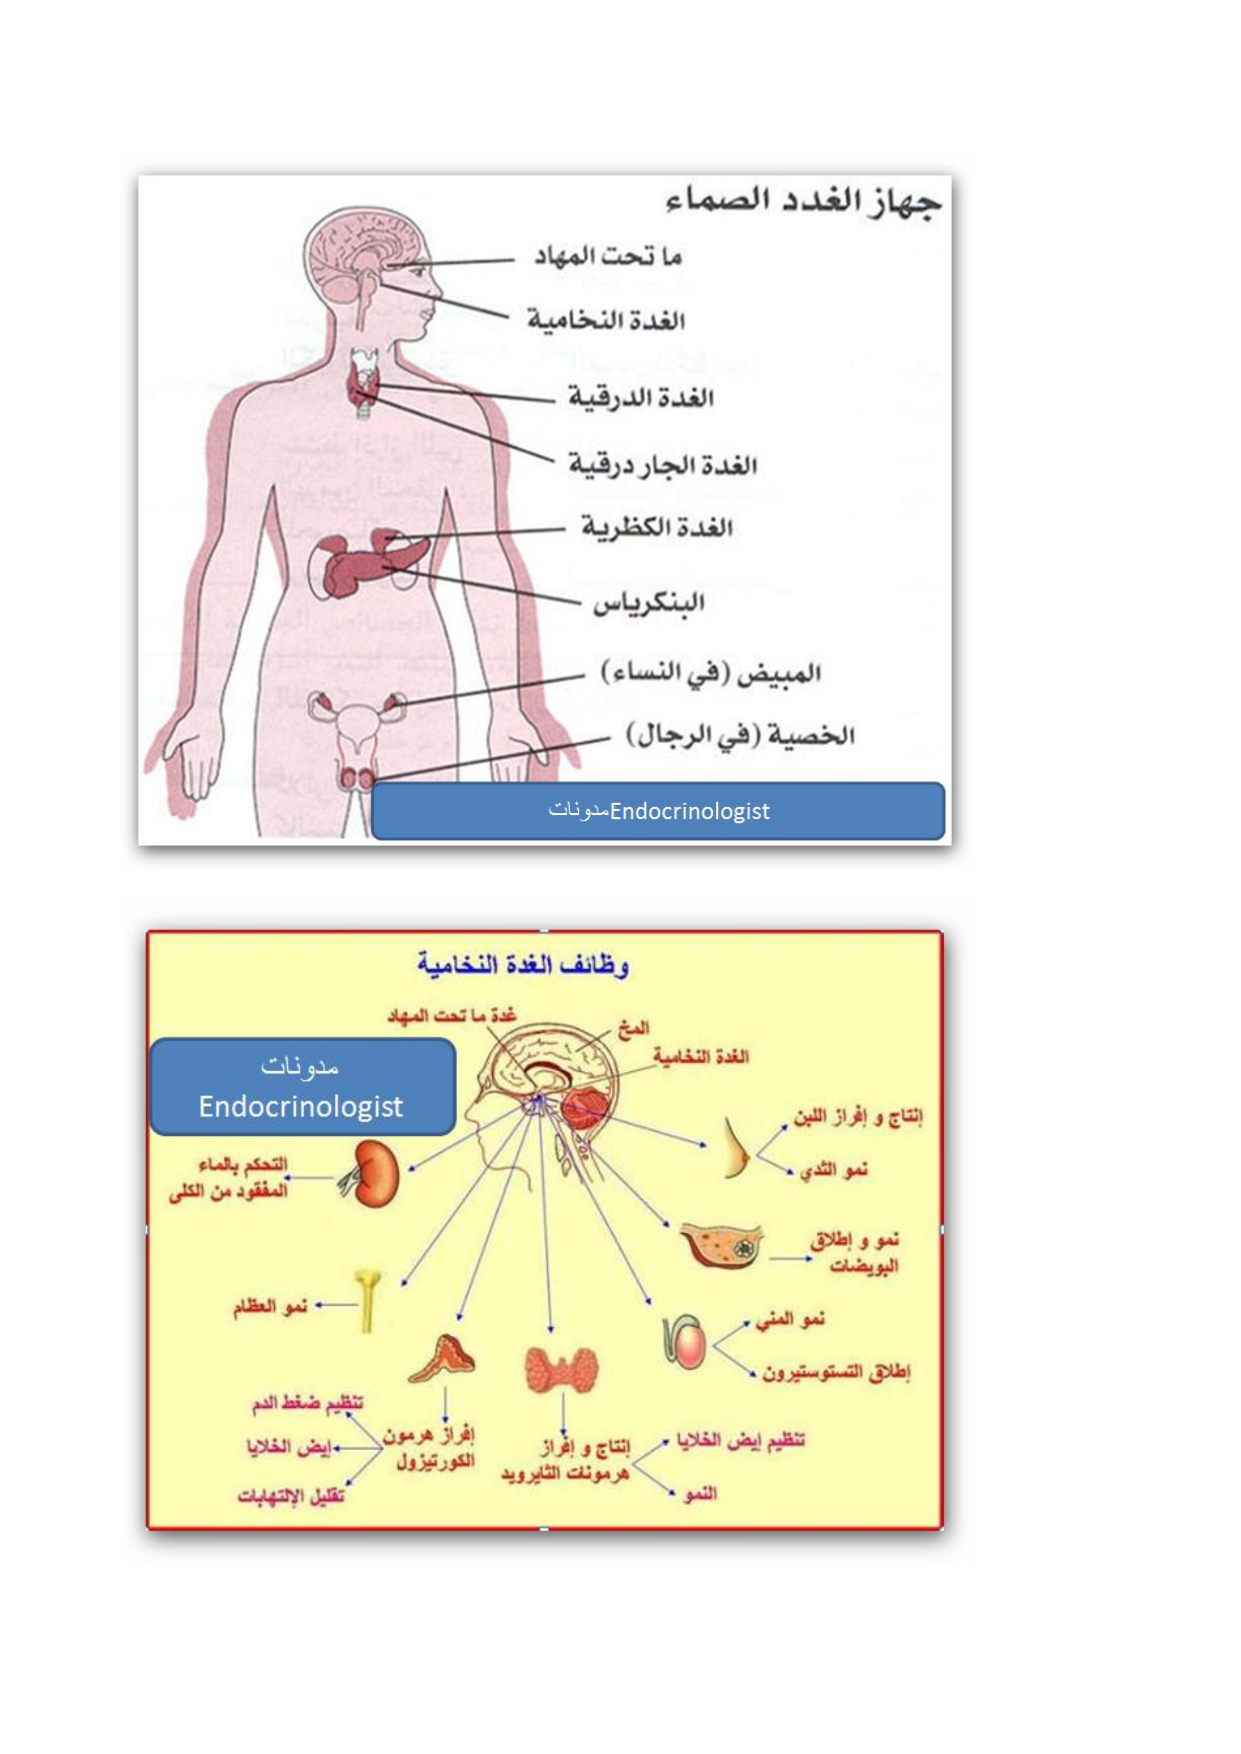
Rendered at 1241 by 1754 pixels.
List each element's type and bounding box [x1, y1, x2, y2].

picture [112, 896, 978, 1565]
picture [112, 150, 978, 872]
